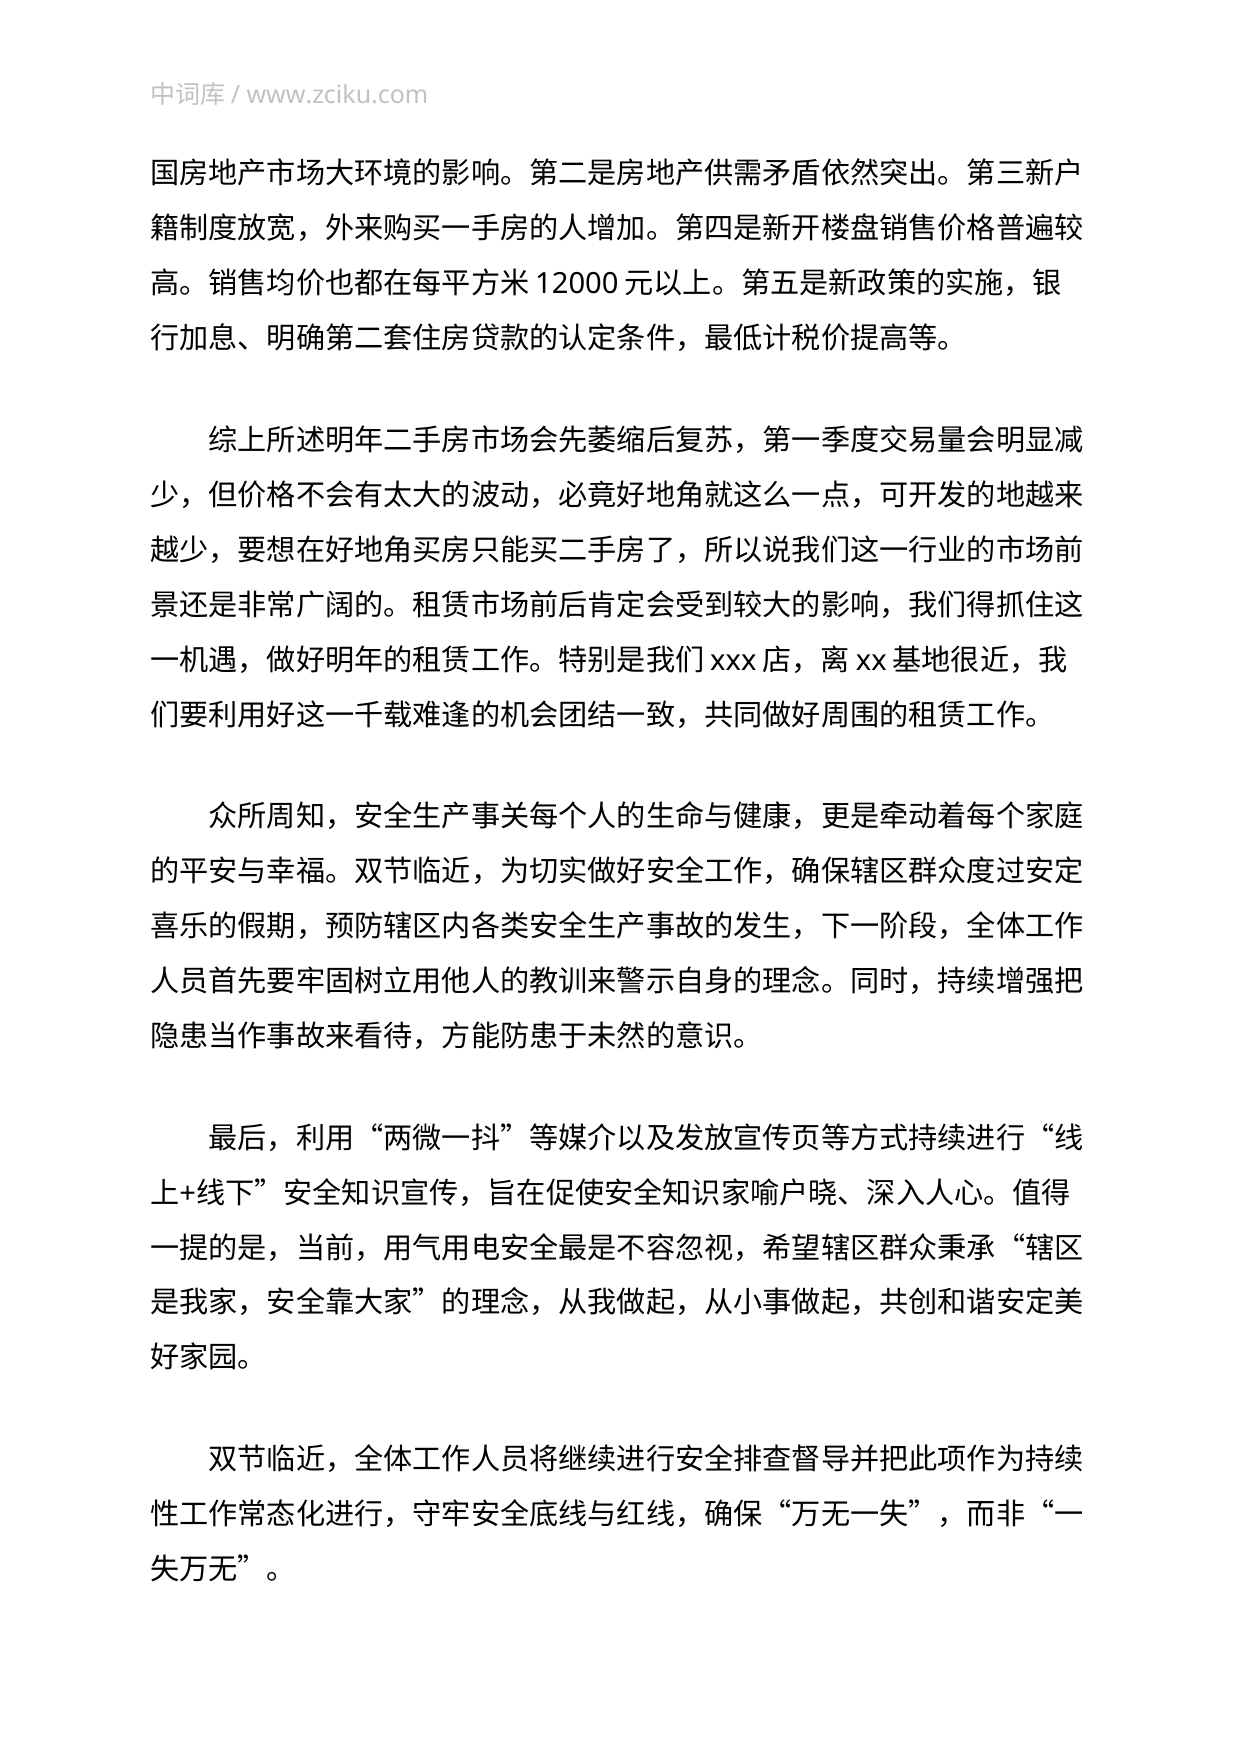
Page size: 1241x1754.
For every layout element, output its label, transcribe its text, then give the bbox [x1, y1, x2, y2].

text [150, 150, 1090, 357]
text 双节临近，全体工作人员将继续进行安全排查督导并把此项作为持续性工作常态化进行，守牢安全底线与红线，确保“万无一失”，而非“一失万无”。 [150, 1436, 1090, 1588]
text 综上所述明年二手房市场会先萎缩后复苏，第一季度交易量会明显减少，但价格不会有太大的波动，必竟好地角就这么一点，可开发的地越来越少，要想在好地角买房只能买二手房了，所以说我们这一行业的市场前景还是非常广阔的。租赁市场前后肯定会受到较大的影响，我们得抓住这一机遇，做好明年的租赁工作。特别是我们xxx店，离xx基地很近，我们要利用好这一千载难逢的机会团结一致，共同做好周围的租赁工作。 [150, 417, 1090, 733]
text 最后，利用“两微一抖”等媒介以及发放宣传页等方式持续进行“线上+线下”安全知识宣传，旨在促使安全知识家喻户晓、深入人心。值得一提的是，当前，用气用电安全最是不容忽视，希望辖区群众秉承“辖区是我家，安全靠大家”的理念，从我做起，从小事做起，共创和谐安定美好家园。 [150, 1114, 1090, 1376]
text 众所周知，安全生产事关每个人的生命与健康，更是牵动着每个家庭的平安与幸福。双节临近，为切实做好安全工作，确保辖区群众度过安定喜乐的假期，预防辖区内各类安全生产事故的发生，下一阶段，全体工作人员首先要牢固树立用他人的教训来警示自身的理念。同时，持续增强把隐患当作事故来看待，方能防患于未然的意识。 [150, 793, 1090, 1055]
